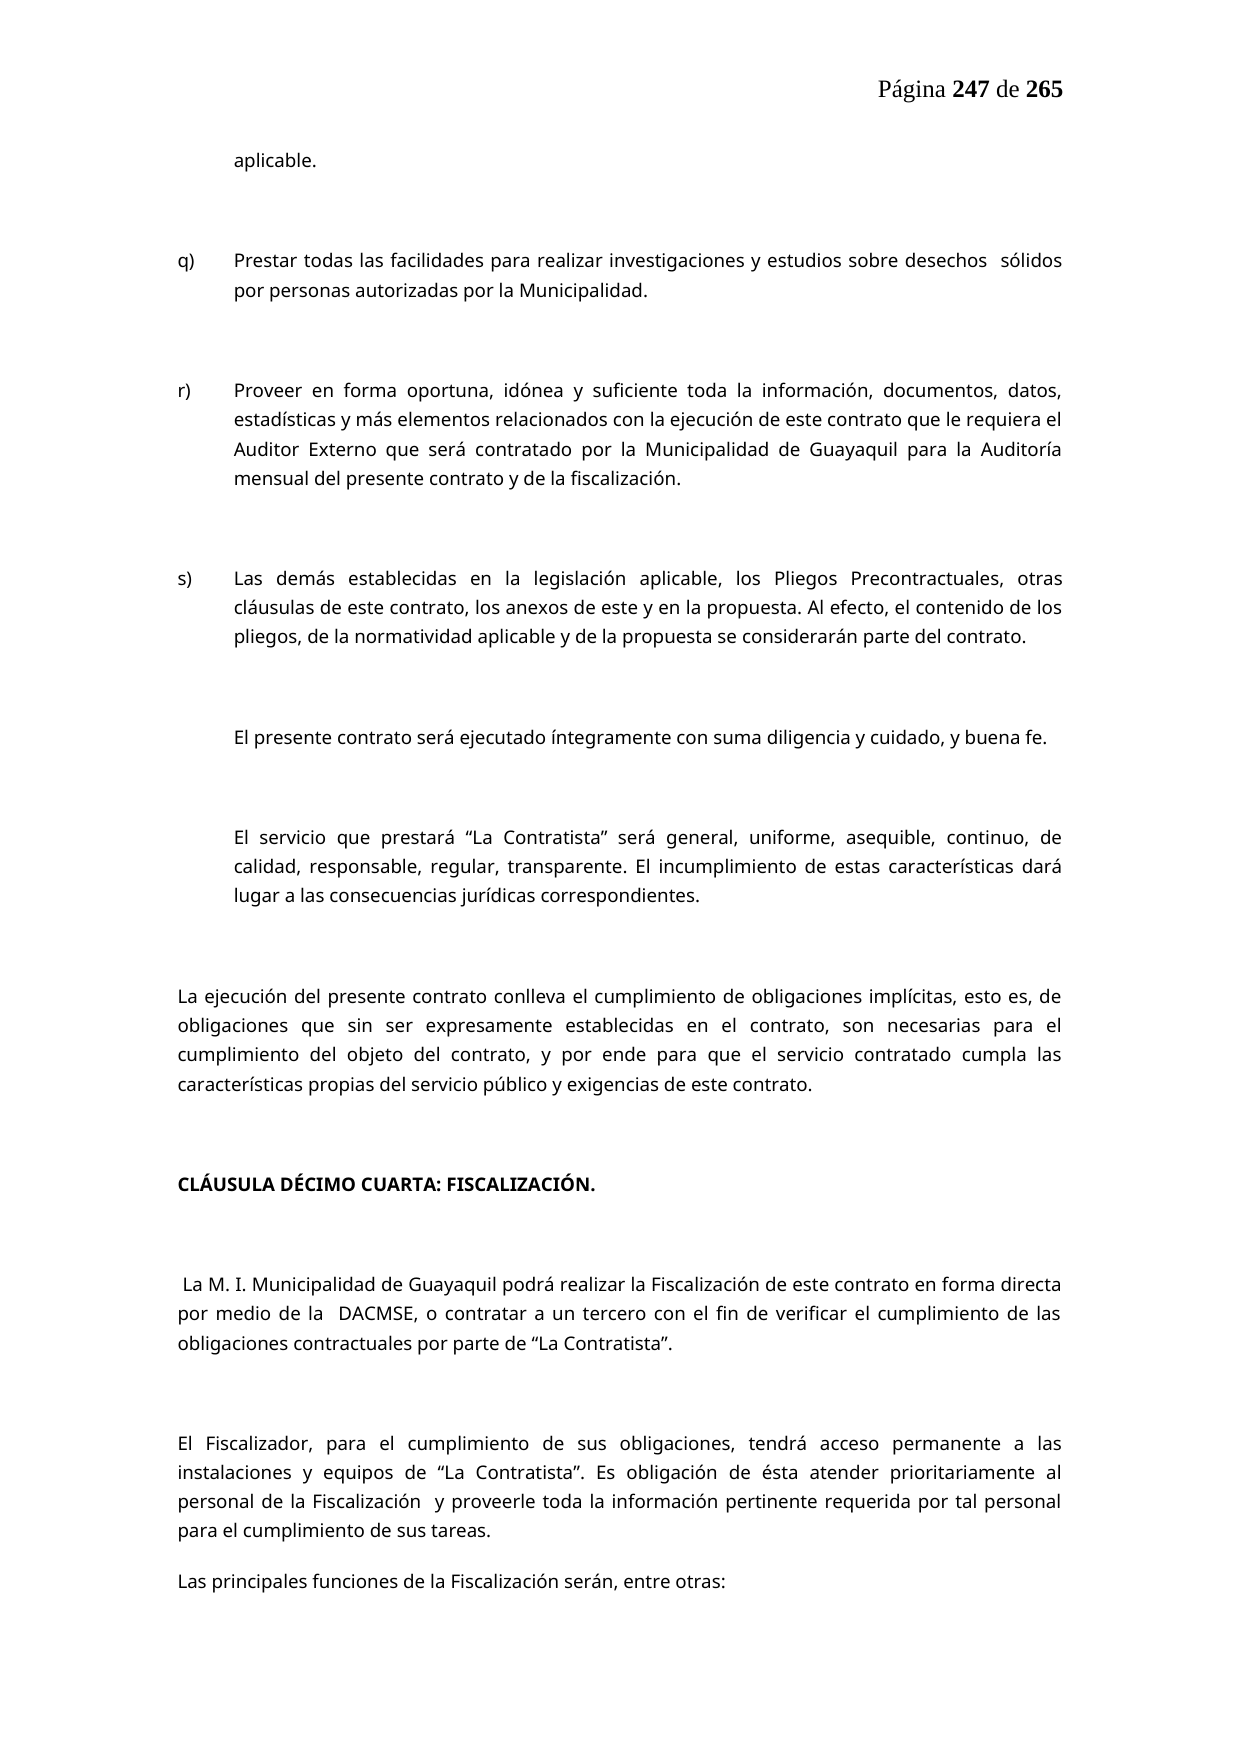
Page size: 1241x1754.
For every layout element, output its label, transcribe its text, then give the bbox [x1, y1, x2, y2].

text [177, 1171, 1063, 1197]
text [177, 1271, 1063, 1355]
text El presente contrato será ejecutado íntegramente con suma diligencia y cuidado, y buena fe. [233, 724, 1063, 749]
text q) Prestar todas las facilidades para realizar investigaciones y estudios sobre desechos sólidos por personas autorizadas por la Municipalidad. [177, 248, 1063, 303]
text s) Las demás establecidas en la legislación aplicable, los Pliegos Precontractuales, otras cláusulas de este contrato, los anexos de este y en la propuesta. Al efecto, el contenido de los pliegos, de la normatividad aplicable y de la propuesta se considerarán parte del contrato. [177, 565, 1063, 649]
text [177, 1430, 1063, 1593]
text La ejecución del presente contrato conlleva el cumplimiento de obligaciones implícitas, esto es, de obligaciones que sin ser expresamente establecidas en el contrato, son necesarias para el cumplimiento del objeto del contrato, y por ende para que el servicio contratado cumpla las características propias del servicio público y exigencias de este contrato. [177, 983, 1063, 1096]
text r) Proveer en forma oportuna, idónea y suficiente toda la información, documentos, datos, estadísticas y más elementos relacionados con la ejecución de este contrato que le requiera el Auditor Externo que será contratado por la Municipalidad de Guayaquil para la Auditoría mensual del presente contrato y de la fiscalización. [177, 377, 1063, 491]
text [177, 148, 1063, 173]
text El servicio que prestará “La Contratista” será general, uniforme, asequible, continuo, de calidad, responsable, regular, transparente. El incumplimiento de estas características dará lugar a las consecuencias jurídicas correspondientes. [233, 824, 1063, 908]
